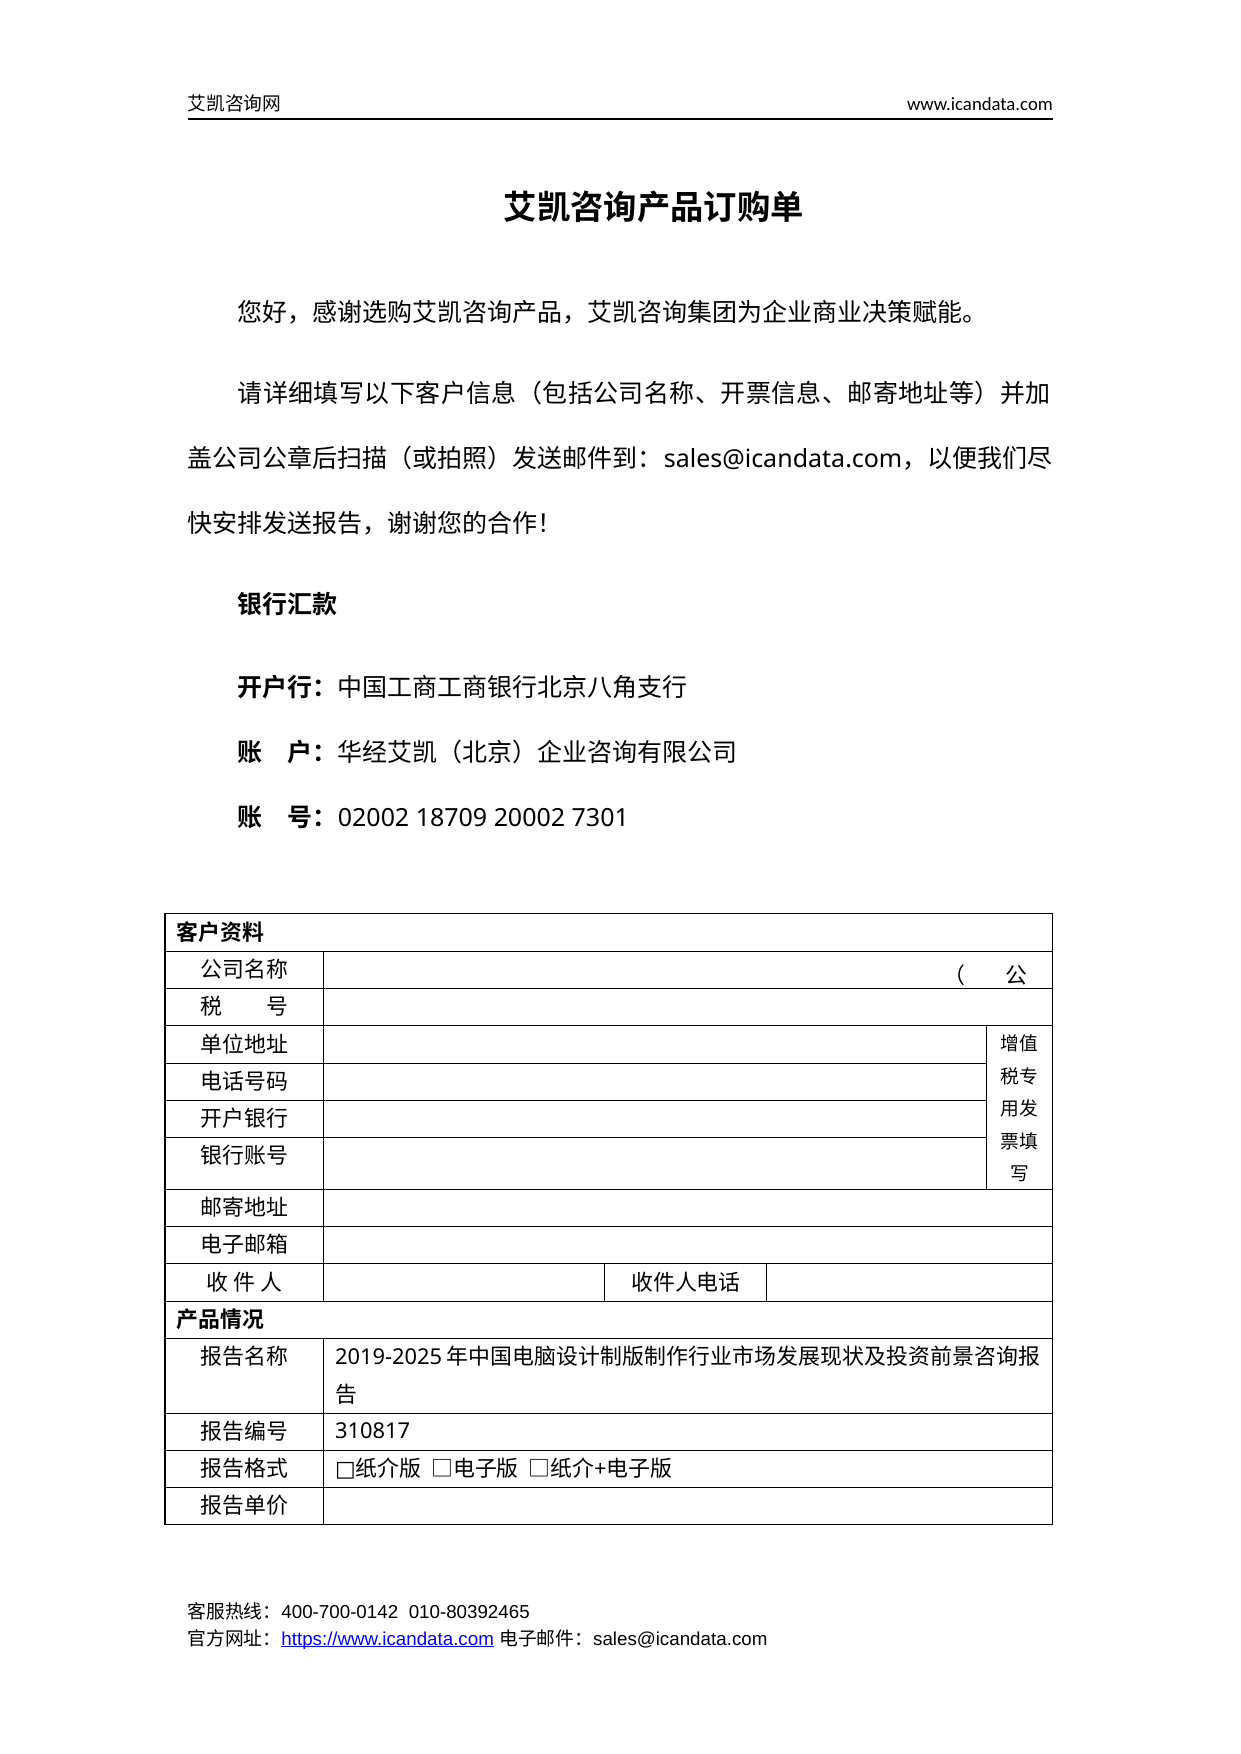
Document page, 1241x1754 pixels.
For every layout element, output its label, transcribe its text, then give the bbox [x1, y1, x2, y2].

table_cell 公司名称 [166, 952, 323, 988]
table_cell [324, 1264, 604, 1301]
table_cell 报告格式 [166, 1451, 323, 1487]
table_cell 邮寄地址 [166, 1190, 323, 1226]
text 账 户：华经艾凯（北京）企业咨询有限公司 [187, 718, 1053, 783]
table_cell [324, 1026, 986, 1062]
table_cell 银行账号 [166, 1138, 323, 1189]
text 请详细填写以下客户信息（包括公司名称、开票信息、邮寄地址等）并加盖公司公章后扫描（或拍照）发送邮件到：sales@icandata.com，以便我们尽快安排发送报告，谢谢您的合作！ [187, 359, 1053, 554]
text 银行汇款 [187, 570, 1053, 635]
table_cell [324, 989, 1052, 1025]
table_cell □纸介版 □电子版 □纸介+电子版 [324, 1451, 1052, 1487]
table_cell 报告编号 [166, 1414, 323, 1450]
table_cell [767, 1264, 1052, 1301]
table_cell [324, 1190, 1052, 1226]
table_cell 收 件 人 [166, 1264, 323, 1301]
table_cell [324, 1101, 986, 1137]
table_cell 报告单价 [166, 1488, 323, 1524]
table_cell [324, 1488, 1052, 1524]
table_cell 电话号码 [166, 1064, 323, 1100]
table_cell 增值税专用发票填写 [987, 1026, 1052, 1189]
table_cell 单位地址 [166, 1026, 323, 1062]
text 账 号：02002 18709 20002 7301 [187, 783, 1053, 848]
table_cell 2019-2025年中国电脑设计制版制作行业市场发展现状及投资前景咨询报告 [324, 1339, 1052, 1412]
table_cell 电子邮箱 [166, 1227, 323, 1263]
text 开户行：中国工商工商银行北京八角支行 [187, 653, 1053, 718]
table_cell 开户银行 [166, 1101, 323, 1137]
table_cell 税 号 [166, 989, 323, 1025]
table_cell 收件人电话 [605, 1264, 766, 1301]
table_cell [324, 1227, 1052, 1263]
table_cell 产品情况 [166, 1302, 1052, 1338]
table_cell 310817 [324, 1414, 1052, 1450]
text 艾凯咨询产品订购单 [187, 172, 1053, 237]
table_cell [324, 1138, 986, 1189]
table_cell [324, 952, 1052, 988]
table_header 客户资料 [166, 914, 1052, 951]
table_cell [324, 1064, 986, 1100]
table_cell 报告名称 [166, 1339, 323, 1412]
text 您好，感谢选购艾凯咨询产品，艾凯咨询集团为企业商业决策赋能。 [187, 278, 1053, 343]
